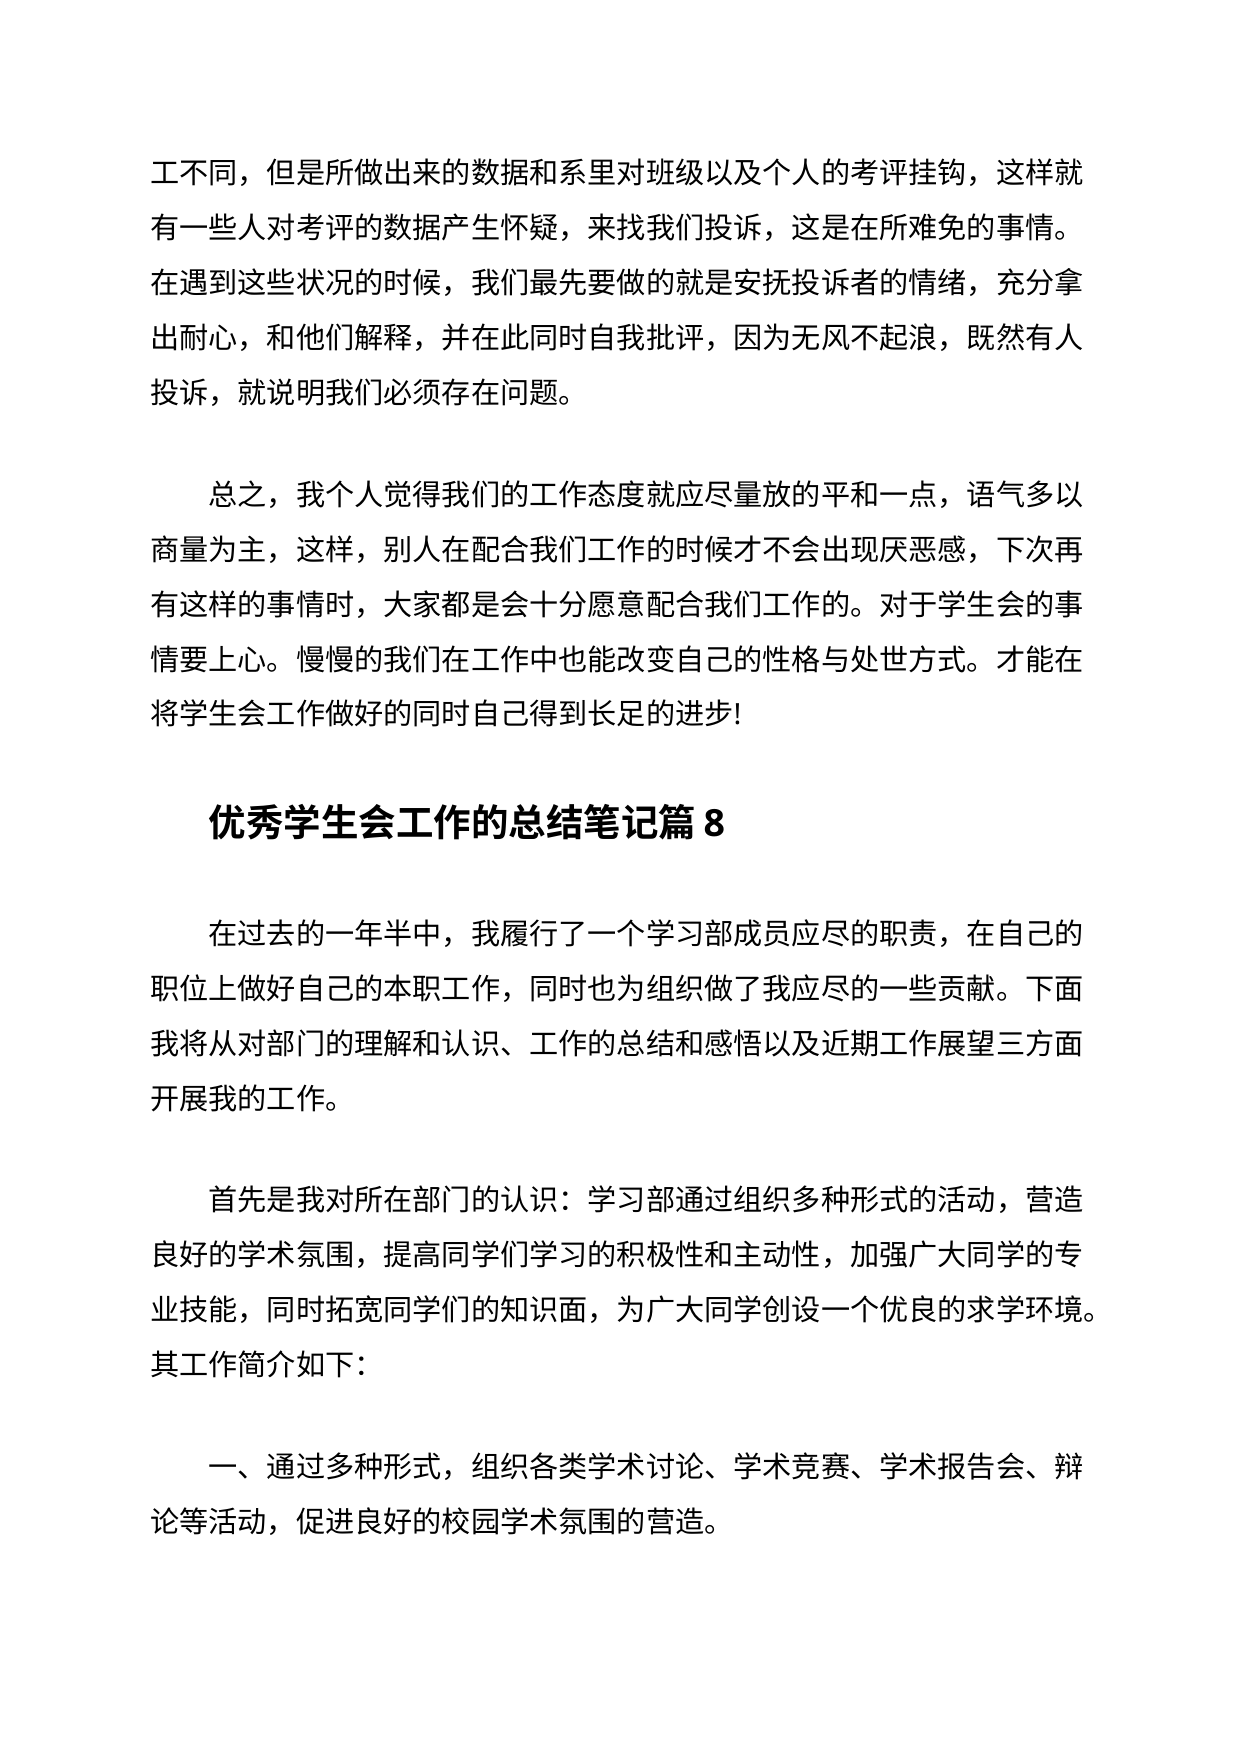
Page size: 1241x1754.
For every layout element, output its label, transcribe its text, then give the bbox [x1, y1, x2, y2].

text 首先是我对所在部门的认识：学习部通过组织多种形式的活动，营造良好的学术氛围，提高同学们学习的积极性和主动性，加强广大同学的专业技能，同时拓宽同学们的知识面，为广大同学创设一个优良的求学环境。其工作简介如下： [150, 1177, 1090, 1384]
text 总之，我个人觉得我们的工作态度就应尽量放的平和一点，语气多以商量为主，这样，别人在配合我们工作的时候才不会出现厌恶感，下次再有这样的事情时，大家都是会十分愿意配合我们工作的。对于学生会的事情要上心。慢慢的我们在工作中也能改变自己的性格与处世方式。才能在将学生会工作做好的同时自己得到长足的进步! [150, 471, 1090, 733]
text 一、通过多种形式，组织各类学术讨论、学术竞赛、学术报告会、辩论等活动，促进良好的校园学术氛围的营造。 [150, 1443, 1090, 1541]
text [150, 150, 1090, 412]
text 优秀学生会工作的总结笔记篇8 [150, 793, 1090, 847]
text 在过去的一年半中，我履行了一个学习部成员应尽的职责，在自己的职位上做好自己的本职工作，同时也为组织做了我应尽的一些贡献。下面我将从对部门的理解和认识、工作的总结和感悟以及近期工作展望三方面开展我的工作。 [150, 911, 1090, 1117]
